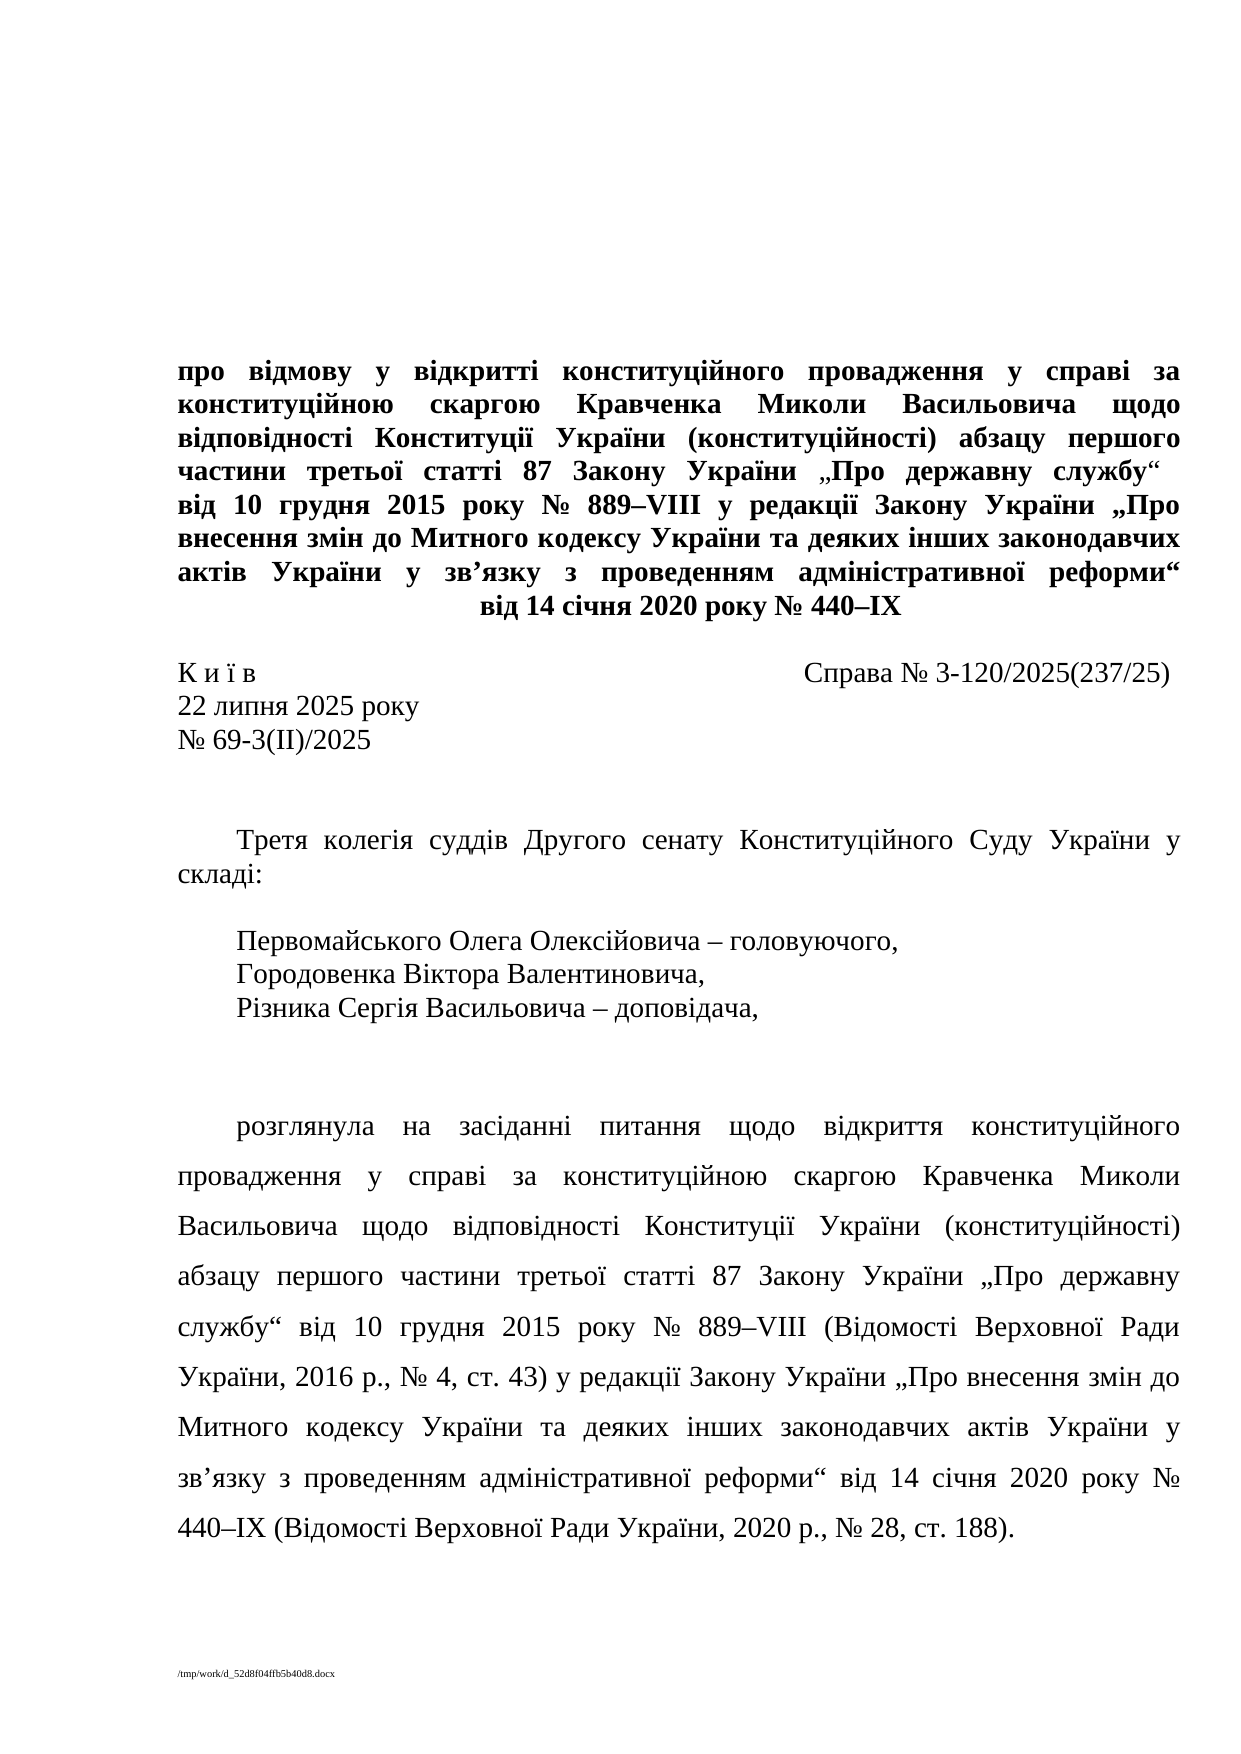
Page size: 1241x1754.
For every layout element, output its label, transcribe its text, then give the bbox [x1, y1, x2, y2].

text 22 липня 2025 року [177, 688, 1181, 722]
text К и ї в Справа № 3-120/2025(237/25) [177, 655, 1181, 688]
text про відмову у відкритті конституційного провадження у справі за конституційною скаргою Кравченка Миколи Васильовича щодо відповідності Конституції України (конституційності) абзацу першого частини третьої статті 87 Закону України „Про державну службу“ від 10 грудня 2015 року № 889–VIII у редакції Закону України „Про внесення змін до Митного кодексу України та деяких інших законодавчих актів України у зв’язку з проведенням адміністративної реформи“ від 14 січня 2020 року № 440–ІХ [177, 353, 1181, 621]
text розглянула на засіданні питання щодо відкриття конституційного провадження у справі за конституційною скаргою Кравченка Миколи Васильовича щодо відповідності Конституції України (конституційності) абзацу першого частини третьої статті 87 Закону України „Про державну службу“ від 10 грудня 2015 року № 889–VIII (Відомості Верховної Ради України, 2016 р., № 4, ст. 43) у редакції Закону України „Про внесення змін до Митного кодексу України та деяких інших законодавчих актів України у зв’язку з проведенням адміністративної реформи“ від 14 січня 2020 року № 440–ІХ (Відомості Верховної Ради України, 2020 р., № 28, ст. 188). [177, 1108, 1181, 1544]
text Третя колегія суддів Другого сенату Конституційного Суду України у складі: [177, 822, 1181, 889]
text Первомайського Олега Олексійовича – головуючого, [177, 923, 1181, 957]
text № 69-3(ІІ)/2025 [177, 722, 1181, 755]
text Різника Сергія Васильовича – доповідача, [177, 990, 1181, 1024]
text Городовенка Віктора Валентиновича, [177, 957, 1181, 990]
